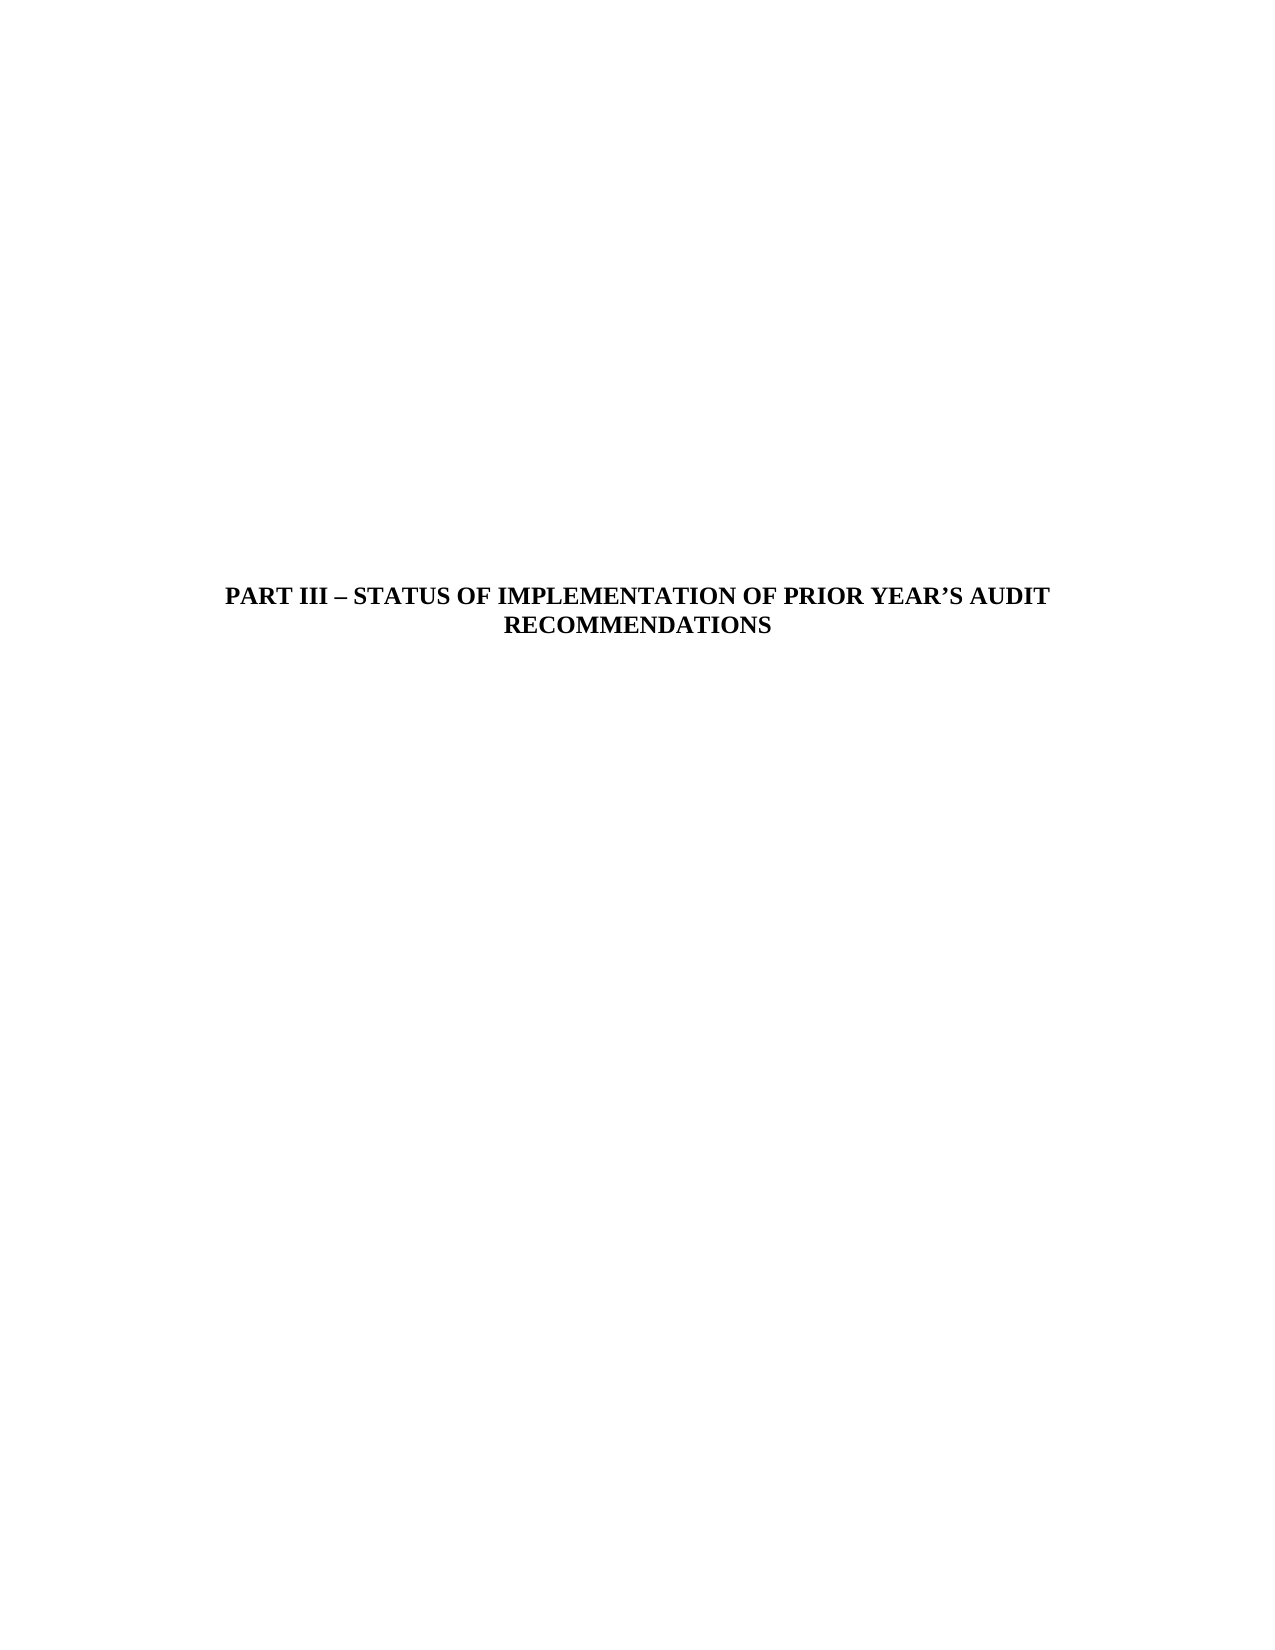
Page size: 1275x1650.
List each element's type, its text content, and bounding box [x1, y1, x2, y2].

text PART III – STATUS OF IMPLEMENTATION OF PRIOR YEAR’S AUDIT RECOMMENDATIONS [150, 581, 1125, 639]
